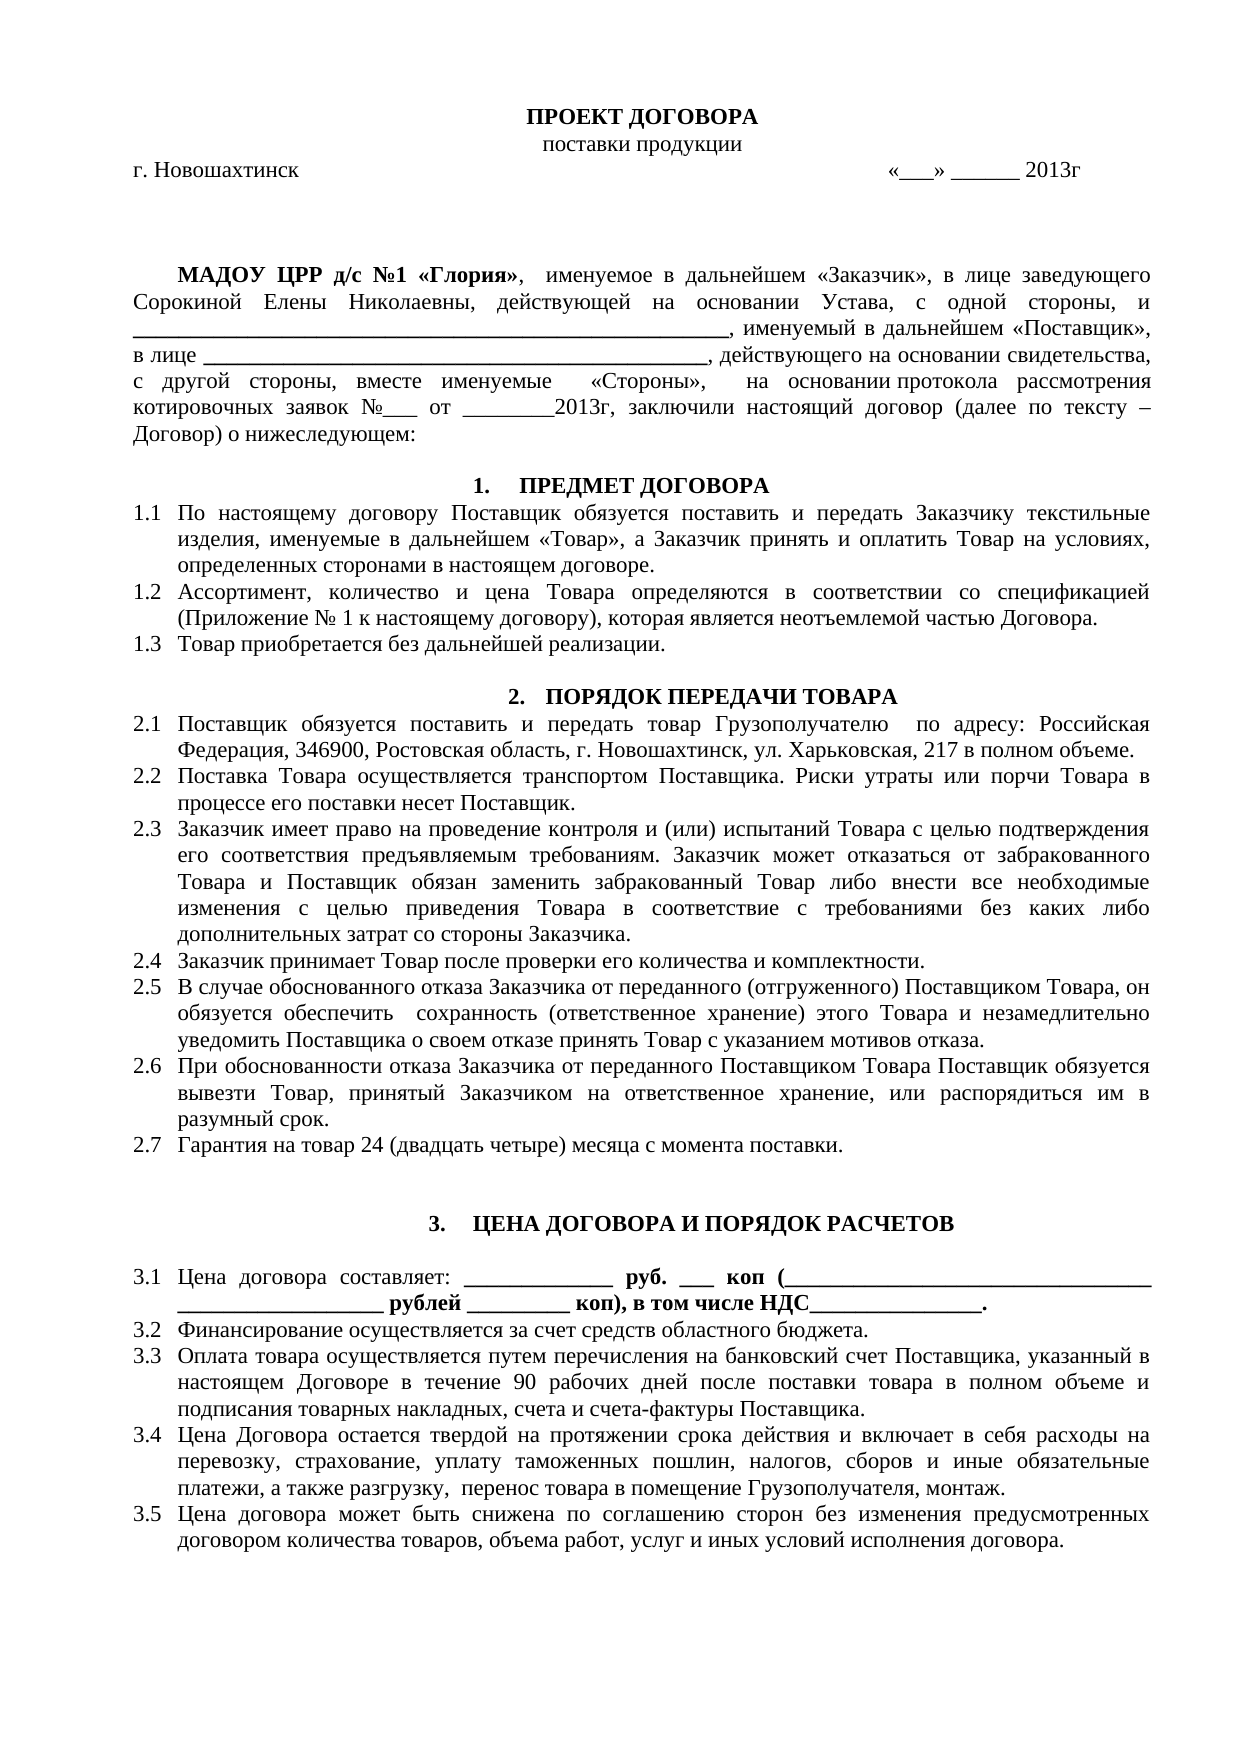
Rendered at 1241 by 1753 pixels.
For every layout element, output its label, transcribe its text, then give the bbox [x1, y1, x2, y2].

list Цена договора составляет: _____________ руб. ___ коп (________________________________ __________________ рублей _________ коп), в том числе НДС_______________. [133, 1263, 1152, 1316]
list Заказчик принимает Товар после проверки его количества и комплектности. [133, 947, 1152, 973]
list Поставка Товара осуществляется транспортом Поставщика. Риски утраты или порчи Товара в процессе его поставки несет Поставщик. [133, 762, 1152, 815]
text г. Новошахтинск «___» ______ 2013г [133, 156, 1152, 182]
list Заказчик имеет право на проведение контроля и (или) испытаний Товара с целью подтверждения его соответствия предъявляемым требованиям. Заказчик может отказаться от забракованного Товара и Поставщик обязан заменить забракованный Товар либо внести все необходимые изменения с целью приведения Товара в соответствие с требованиями без каких либо дополнительных затрат со стороны Заказчика. [133, 815, 1152, 947]
list Оплата товара осуществляется путем перечисления на банковский счет Поставщика, указанный в настоящем Договоре в течение 90 рабочих дней после поставки товара в полном объеме и подписания товарных накладных, счета и счета-фактуры Поставщика. [133, 1342, 1152, 1421]
text поставки продукции [133, 130, 1152, 156]
list При обоснованности отказа Заказчика от переданного Поставщиком Товара Поставщик обязуется вывезти Товар, принятый Заказчиком на ответственное хранение, или распорядиться им в разумный срок. [133, 1052, 1152, 1131]
list ПРЕДМЕТ ДОГОВОРА [473, 472, 1152, 499]
list ЦЕНА ДОГОВОРА И ПОРЯДОК РАСЧЕТОВ [428, 1210, 1152, 1237]
list Поставщик обязуется поставить и передать товар Грузополучателю по адресу: Российская Федерация, 346900, Ростовская область, г. Новошахтинск, ул. Харьковская, 217 в полном объеме. [133, 709, 1152, 762]
list Гарантия на товар 24 (двадцать четыре) месяца с момента поставки. [133, 1131, 1152, 1158]
list Финансирование осуществляется за счет средств областного бюджета. [133, 1316, 1152, 1342]
text ПРОЕКТ ДОГОВОРА [133, 103, 1152, 130]
list По настоящему договору Поставщик обязуется поставить и передать Заказчику текстильные изделия, именуемые в дальнейшем «Товар», а Заказчик принять и оплатить Товар на условиях, определенных сторонами в настоящем договоре. [133, 499, 1152, 578]
list Товар приобретается без дальнейшей реализации. [133, 631, 1152, 657]
list Ассортимент, количество и цена Товара определяются в соответствии со спецификацией (Приложение № 1 к настоящему договору), которая является неотъемлемой частью Договора. [133, 578, 1152, 631]
list Цена Договора остается твердой на протяжении срока действия и включает в себя расходы на перевозку, страхование, уплату таможенных пошлин, налогов, сборов и иные обязательные платежи, а также разгрузку, перенос товара в помещение Грузополучателя, монтаж. [133, 1421, 1152, 1500]
text МАДОУ ЦРР д/с №1 «Глория», именуемое в дальнейшем «Заказчик», в лице заведующего Сорокиной Елены Николаевны, действующей на основании Устава, с одной стороны, и ____________________________________________________, именуемый в дальнейшем «Поставщик», в лице ____________________________________________, действующего на основании свидетельства, с другой стороны, вместе именуемые «Стороны», на основании протокола рассмотрения котировочных заявок №___ от ________2013г, заключили настоящий договор (далее по тексту – Договор) о нижеследующем: [133, 262, 1152, 446]
list В случае обоснованного отказа Заказчика от переданного (отгруженного) Поставщиком Товара, он обязуется обеспечить сохранность (ответственное хранение) этого Товара и незамедлительно уведомить Поставщика о своем отказе принять Товар с указанием мотивов отказа. [133, 973, 1152, 1052]
list Цена договора может быть снижена по соглашению сторон без изменения предусмотренных договором количества товаров, объема работ, услуг и иных условий исполнения договора. [133, 1500, 1152, 1553]
list ПОРЯДОК ПЕРЕДАЧИ ТОВАРА [508, 683, 1152, 709]
